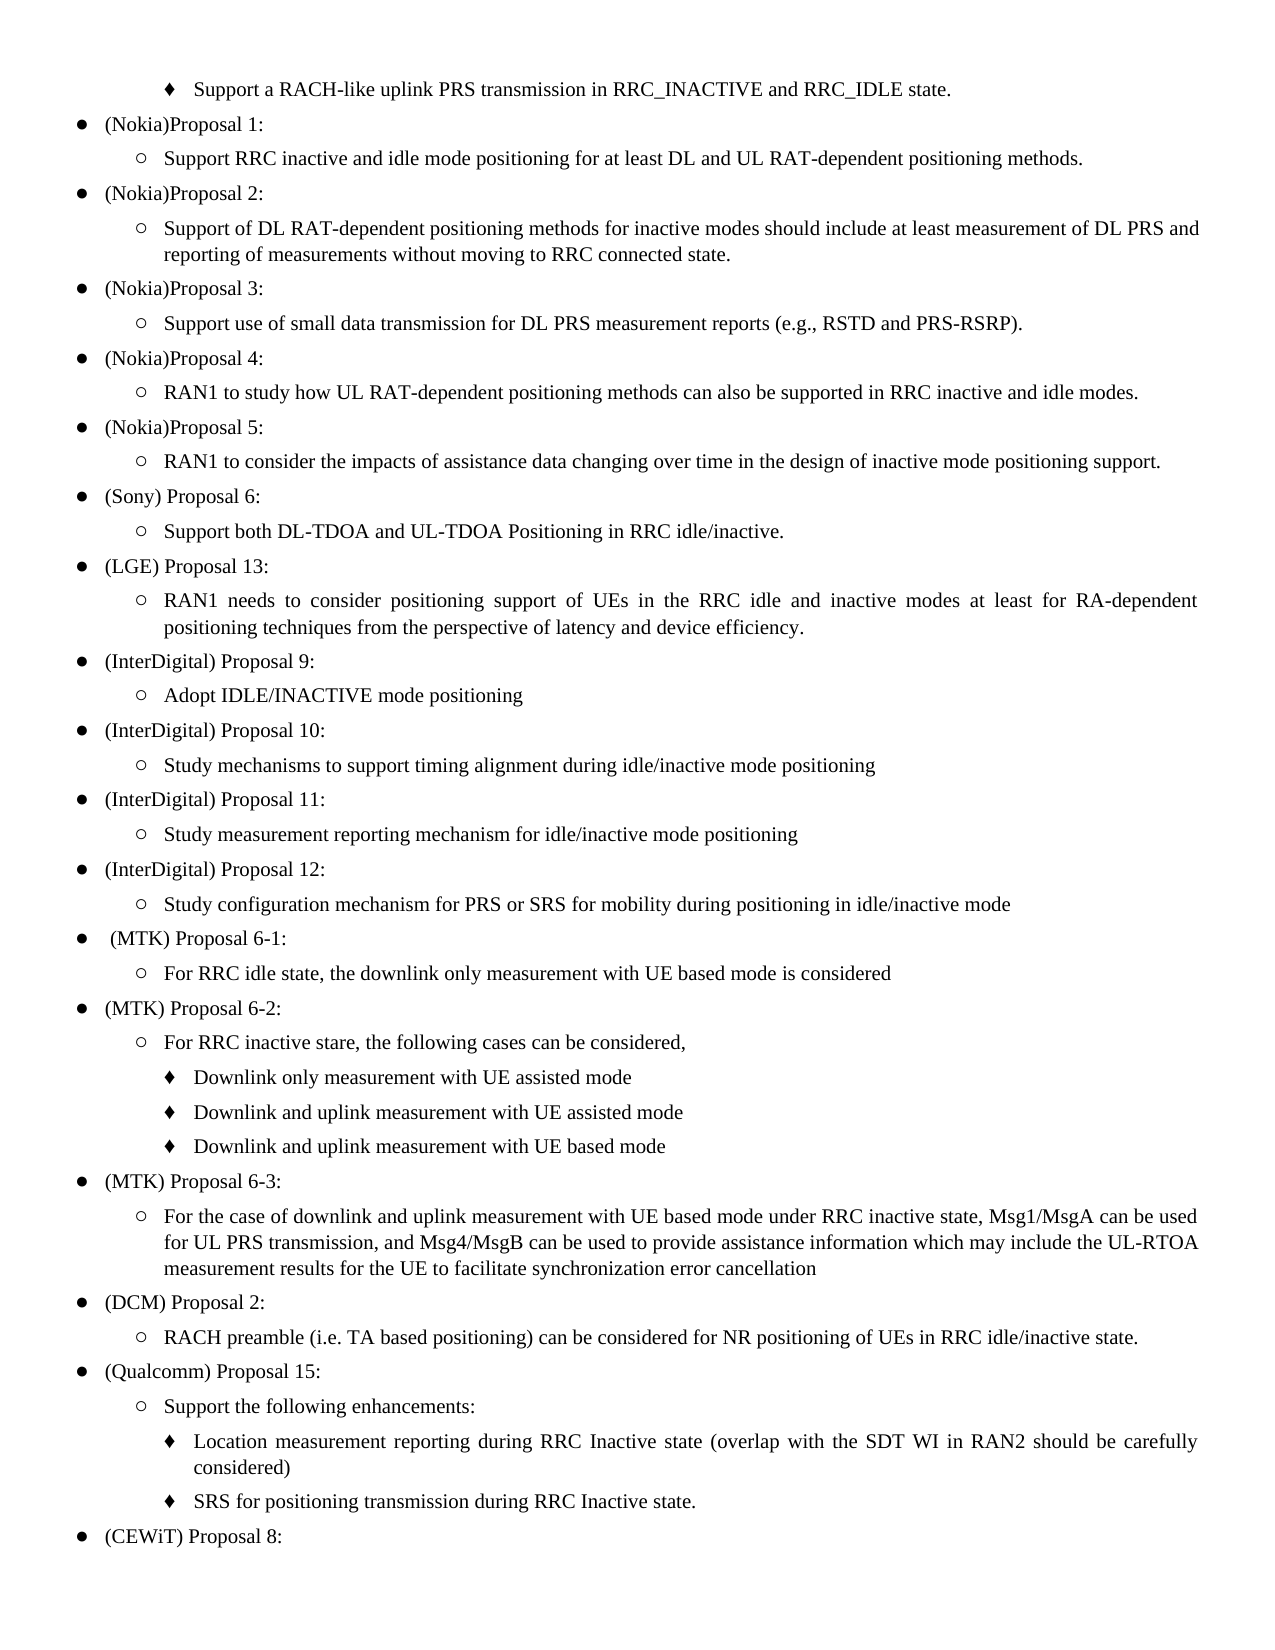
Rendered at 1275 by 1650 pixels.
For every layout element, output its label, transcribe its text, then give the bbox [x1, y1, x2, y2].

text (MTK) Proposal 6-2: [75, 994, 1200, 1020]
list Adopt IDLE/INACTIVE mode positioning [134, 681, 1200, 708]
list RAN1 needs to consider positioning support of UEs in the RRC idle and inactive modes at least for RA-dependent positioning techniques from the perspective of latency and device efficiency. [134, 586, 1200, 639]
list Support use of small data transmission for DL PRS measurement reports (e.g., RSTD and PRS-RSRP). [134, 309, 1200, 335]
text (InterDigital) Proposal 11: [75, 786, 1200, 812]
list For the case of downlink and uplink measurement with UE based mode under RRC inactive state, Msg1/MsgA can be used for UL PRS transmission, and Msg4/MsgB can be used to provide assistance information which may include the UL-RTOA measurement results for the UE to facilitate synchronization error cancellation [134, 1202, 1200, 1280]
text (Nokia)Proposal 2: [75, 179, 1200, 205]
list For RRC inactive stare, the following cases can be considered, [134, 1028, 1200, 1055]
text (LGE) Proposal 13: [75, 552, 1200, 578]
list Downlink and uplink measurement with UE based mode [164, 1132, 1200, 1159]
list Downlink only measurement with UE assisted mode [164, 1063, 1200, 1089]
text (InterDigital) Proposal 9: [75, 647, 1200, 673]
list RAN1 to consider the impacts of assistance data changing over time in the design of inactive mode positioning support. [134, 448, 1200, 474]
text (MTK) Proposal 6-1: [75, 924, 1200, 951]
list For RRC idle state, the downlink only measurement with UE based mode is considered [134, 959, 1200, 985]
list Downlink and uplink measurement with UE assisted mode [164, 1098, 1200, 1124]
text (Nokia)Proposal 4: [75, 343, 1200, 370]
text (Nokia)Proposal 5: [75, 413, 1200, 439]
text (Nokia)Proposal 3: [75, 274, 1200, 301]
text (InterDigital) Proposal 12: [75, 855, 1200, 881]
list Study measurement reporting mechanism for idle/inactive mode positioning [134, 820, 1200, 847]
list Support of DL RAT-dependent positioning methods for inactive modes should include at least measurement of DL PRS and reporting of measurements without moving to RRC connected state. [134, 214, 1200, 266]
list Support RRC inactive and idle mode positioning for at least DL and UL RAT-dependent positioning methods. [134, 144, 1200, 171]
list Support both DL-TDOA and UL-TDOA Positioning in RRC idle/inactive. [134, 517, 1200, 543]
list SRS for positioning transmission during RRC Inactive state. [164, 1487, 1200, 1514]
text (InterDigital) Proposal 10: [75, 716, 1200, 742]
list Study mechanisms to support timing alignment during idle/inactive mode positioning [134, 751, 1200, 777]
list Support a RACH-like uplink PRS transmission in RRC_INACTIVE and RRC_IDLE state. [164, 75, 1200, 101]
text (DCM) Proposal 2: [75, 1288, 1200, 1314]
list RAN1 to study how UL RAT-dependent positioning methods can also be supported in RRC inactive and idle modes. [134, 378, 1200, 404]
list RACH preamble (i.e. TA based positioning) can be considered for NR positioning of UEs in RRC idle/inactive state. [134, 1323, 1200, 1349]
list Support the following enhancements: [134, 1392, 1200, 1418]
text (MTK) Proposal 6-3: [75, 1167, 1200, 1193]
text (CEWiT) Proposal 8: [75, 1522, 1200, 1548]
text (Nokia)Proposal 1: [75, 110, 1200, 136]
text (Qualcomm) Proposal 15: [75, 1357, 1200, 1384]
text (Sony) Proposal 6: [75, 482, 1200, 509]
list Location measurement reporting during RRC Inactive state (overlap with the SDT WI in RAN2 should be carefully considered) [164, 1427, 1200, 1479]
list Study configuration mechanism for PRS or SRS for mobility during positioning in idle/inactive mode [134, 889, 1200, 916]
